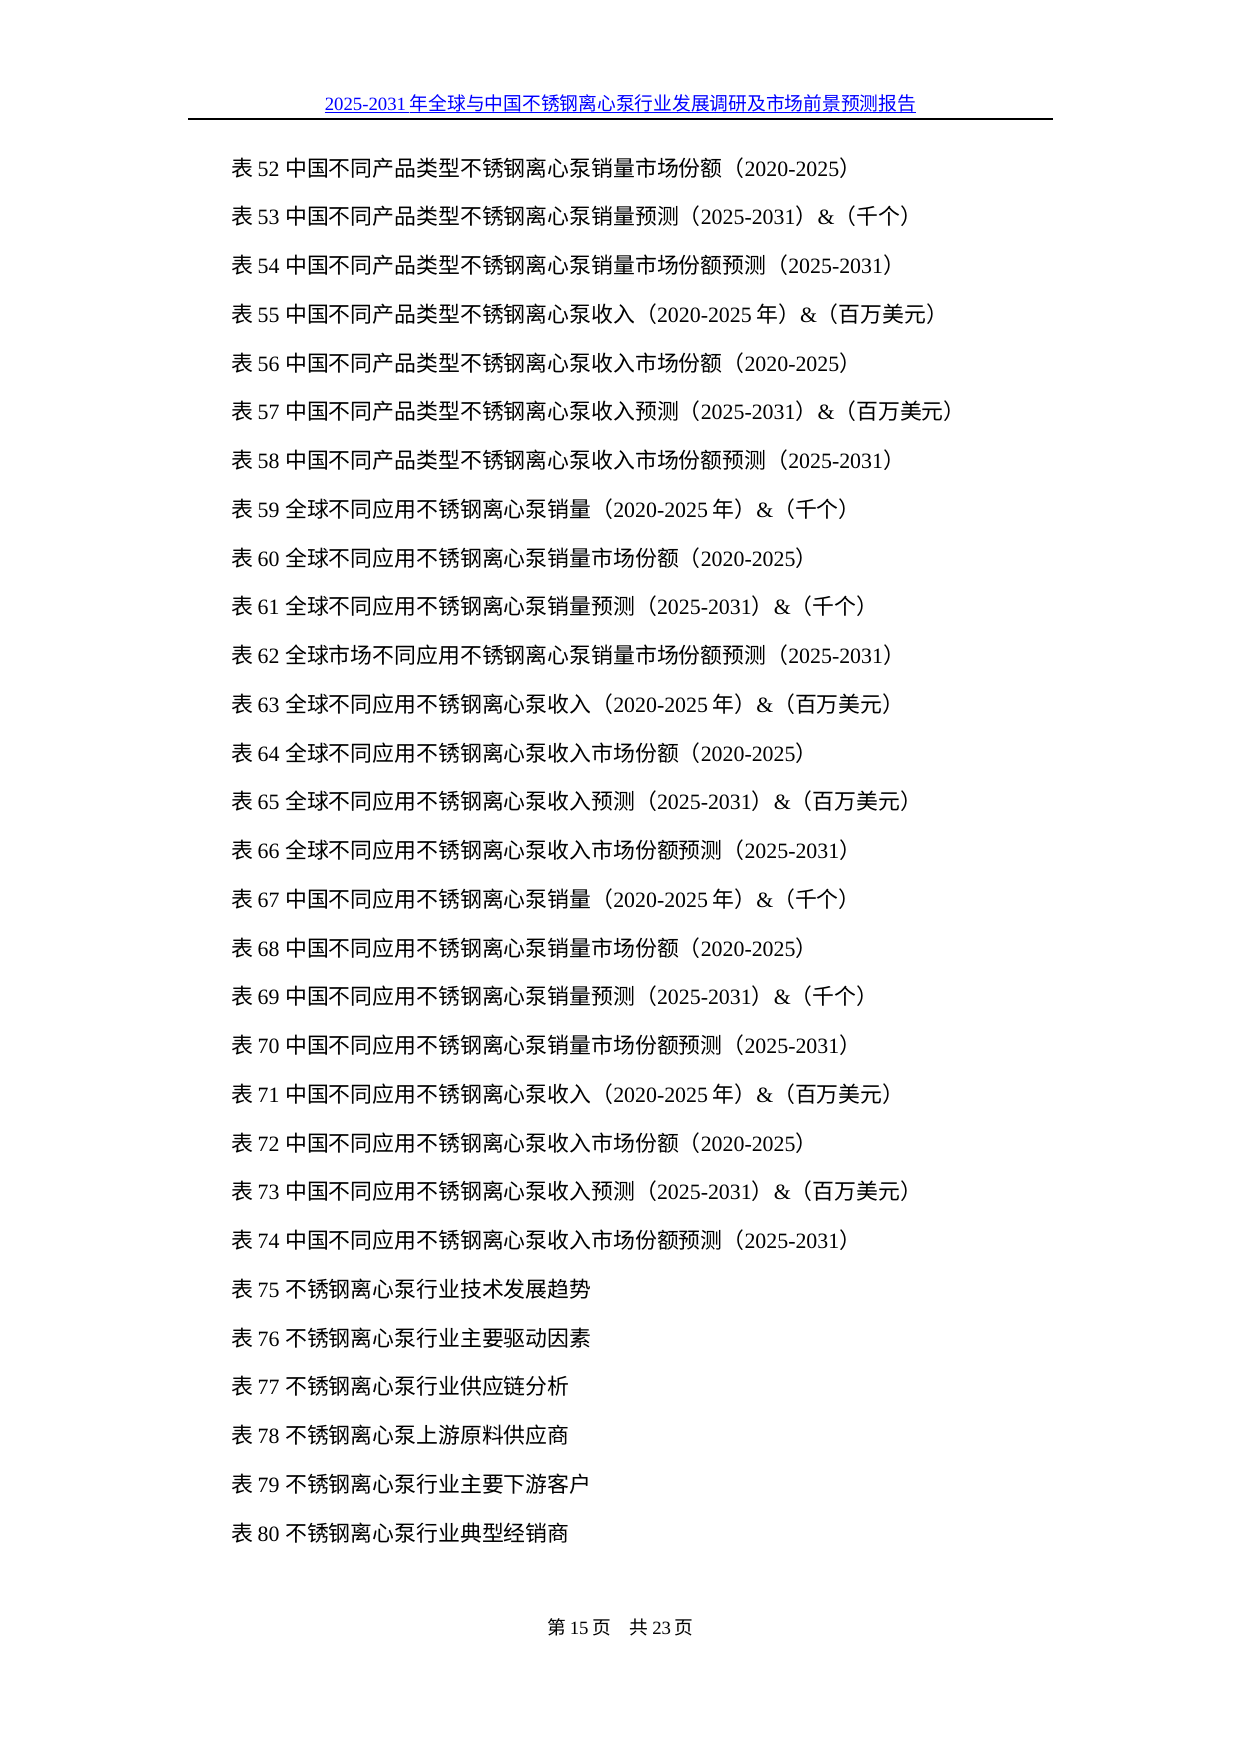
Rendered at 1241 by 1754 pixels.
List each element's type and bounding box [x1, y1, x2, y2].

text [187, 150, 1053, 1548]
